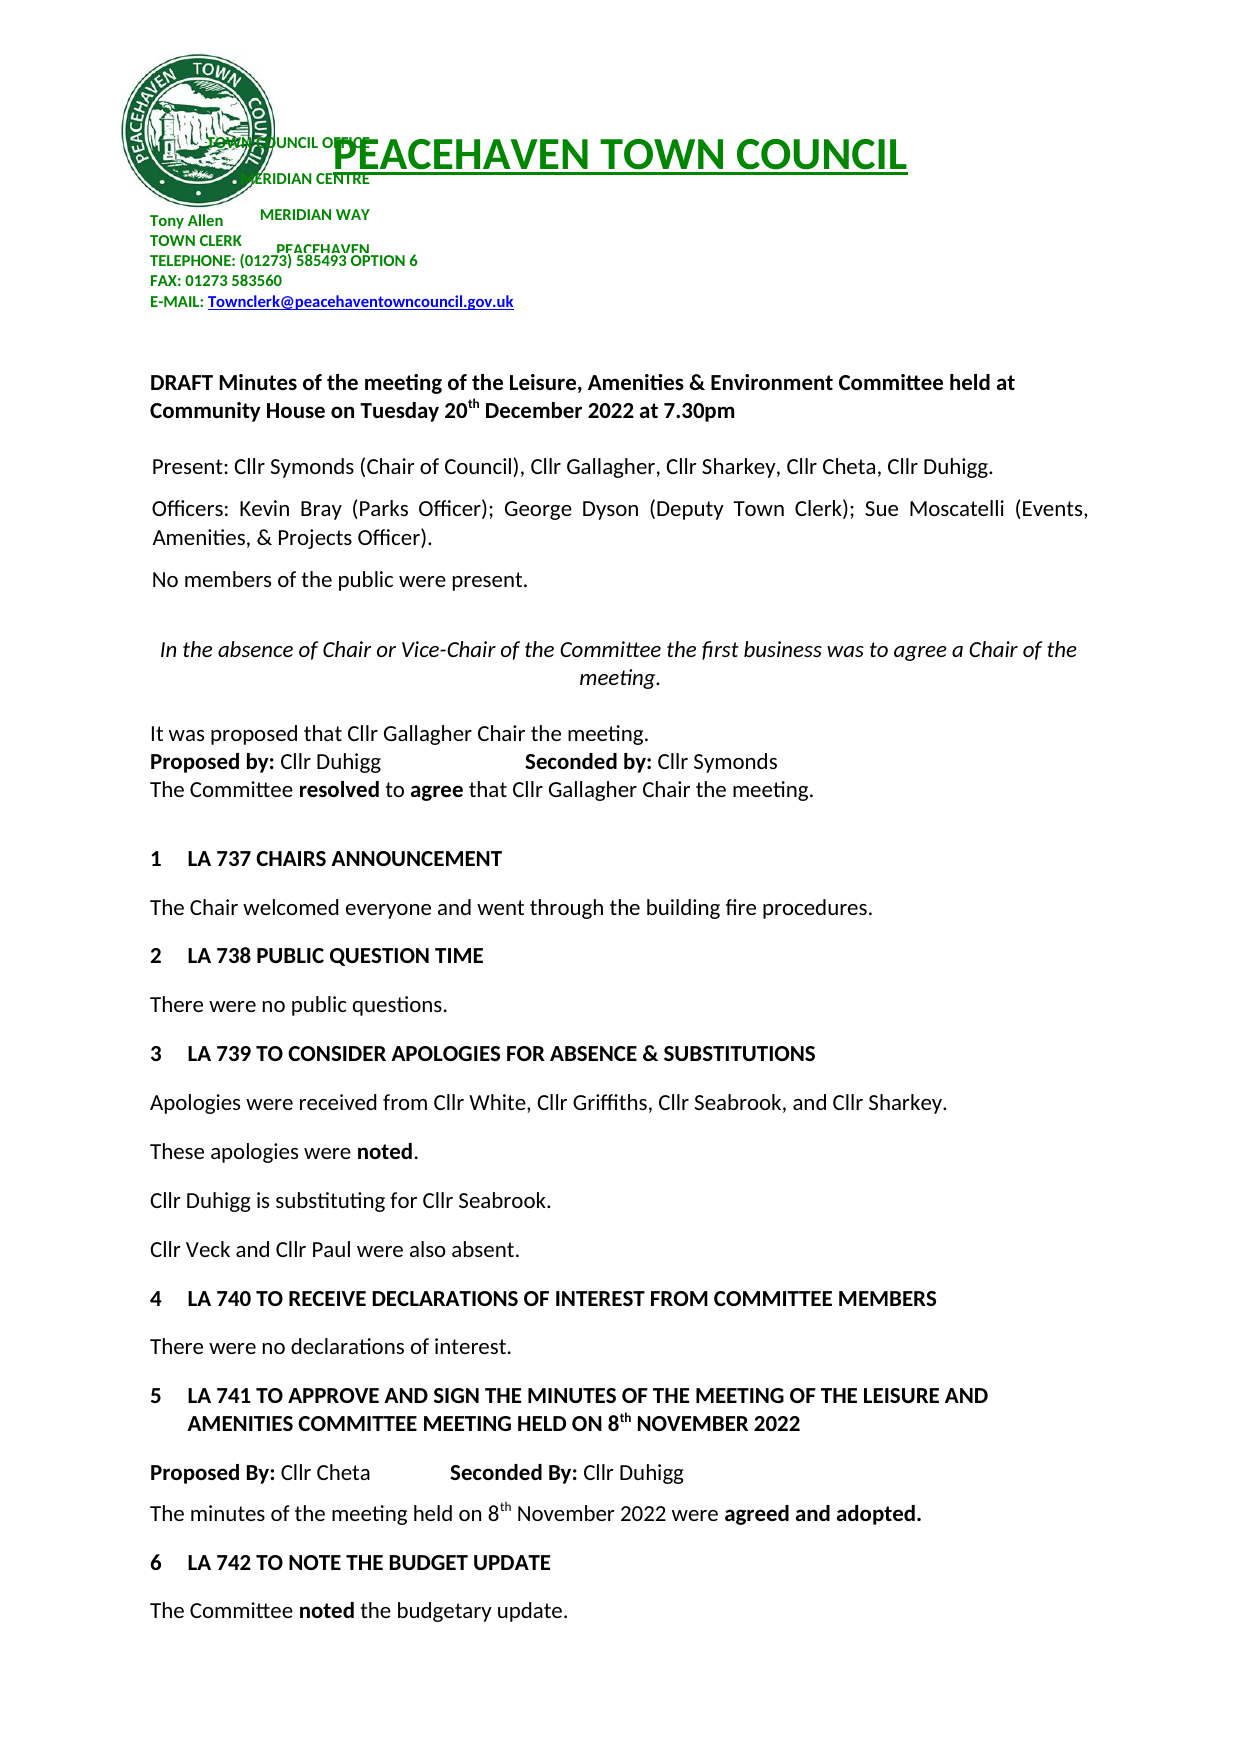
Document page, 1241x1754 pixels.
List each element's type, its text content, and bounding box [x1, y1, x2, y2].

picture [267, 139, 273, 146]
text Proposed By: Cllr Cheta Seconded By: Cllr Duhigg [150, 1458, 1090, 1486]
list LA 740 TO RECEIVE DECLARATIONS OF INTEREST FROM COMMITTEE MEMBERS [150, 1284, 1090, 1312]
text Present: Cllr Symonds (Chair of Council), Cllr Gallagher, Cllr Sharkey, Cllr Cheta, Cllr Duhigg. [152, 452, 1090, 480]
text The minutes of the meeting held on 8th November 2022 were agreed and adopted. [150, 1499, 1090, 1527]
text DRAFT Minutes of the meeting of the Leisure, Amenities & Environment Committee held at Community House on Tuesday 20th December 2022 at 7.30pm [150, 368, 1090, 424]
text No members of the public were present. [152, 565, 1090, 593]
text Proposed by: Cllr Duhigg Seconded by: Cllr Symonds [150, 747, 1090, 775]
text It was proposed that Cllr Gallagher Chair the meeting. [150, 719, 1090, 747]
text The Committee resolved to agree that Cllr Gallagher Chair the meeting. [150, 775, 1090, 803]
list LA 742 TO NOTE THE BUDGET UPDATE [150, 1548, 1090, 1576]
list LA 738 PUBLIC QUESTION TIME [150, 942, 1090, 970]
text These apologies were noted. [150, 1137, 1090, 1165]
list LA 741 TO APPROVE AND SIGN THE MINUTES OF THE MEETING OF THE LEISURE AND AMENITIES COMMITTEE MEETING HELD ON 8th NOVEMBER 2022 [150, 1381, 1090, 1437]
text Cllr Veck and Cllr Paul were also absent. [150, 1235, 1090, 1263]
text Cllr Duhigg is substituting for Cllr Seabrook. [150, 1186, 1090, 1214]
text Apologies were received from Cllr White, Cllr Griffiths, Cllr Seabrook, and Cllr Sharkey. [150, 1088, 1090, 1116]
list LA 737 CHAIRS ANNOUNCEMENT [150, 844, 1090, 872]
text In the absence of Chair or Vice-Chair of the Committee the first business was to agree a Chair of the meeting. [150, 635, 1090, 691]
text There were no declarations of interest. [150, 1332, 1090, 1361]
text There were no public questions. [150, 991, 1090, 1018]
text The Committee noted the budgetary update. [150, 1596, 1090, 1624]
text Officers: Kevin Bray (Parks Officer); George Dyson (Deputy Town Clerk); Sue Moscatelli (Events, Amenities, & Projects Officer). [152, 494, 1090, 551]
text The Chair welcomed everyone and went through the building fire procedures. [150, 893, 1090, 921]
list LA 739 TO CONSIDER APOLOGIES FOR ABSENCE & SUBSTITUTIONS [150, 1039, 1090, 1067]
picture [120, 53, 275, 208]
